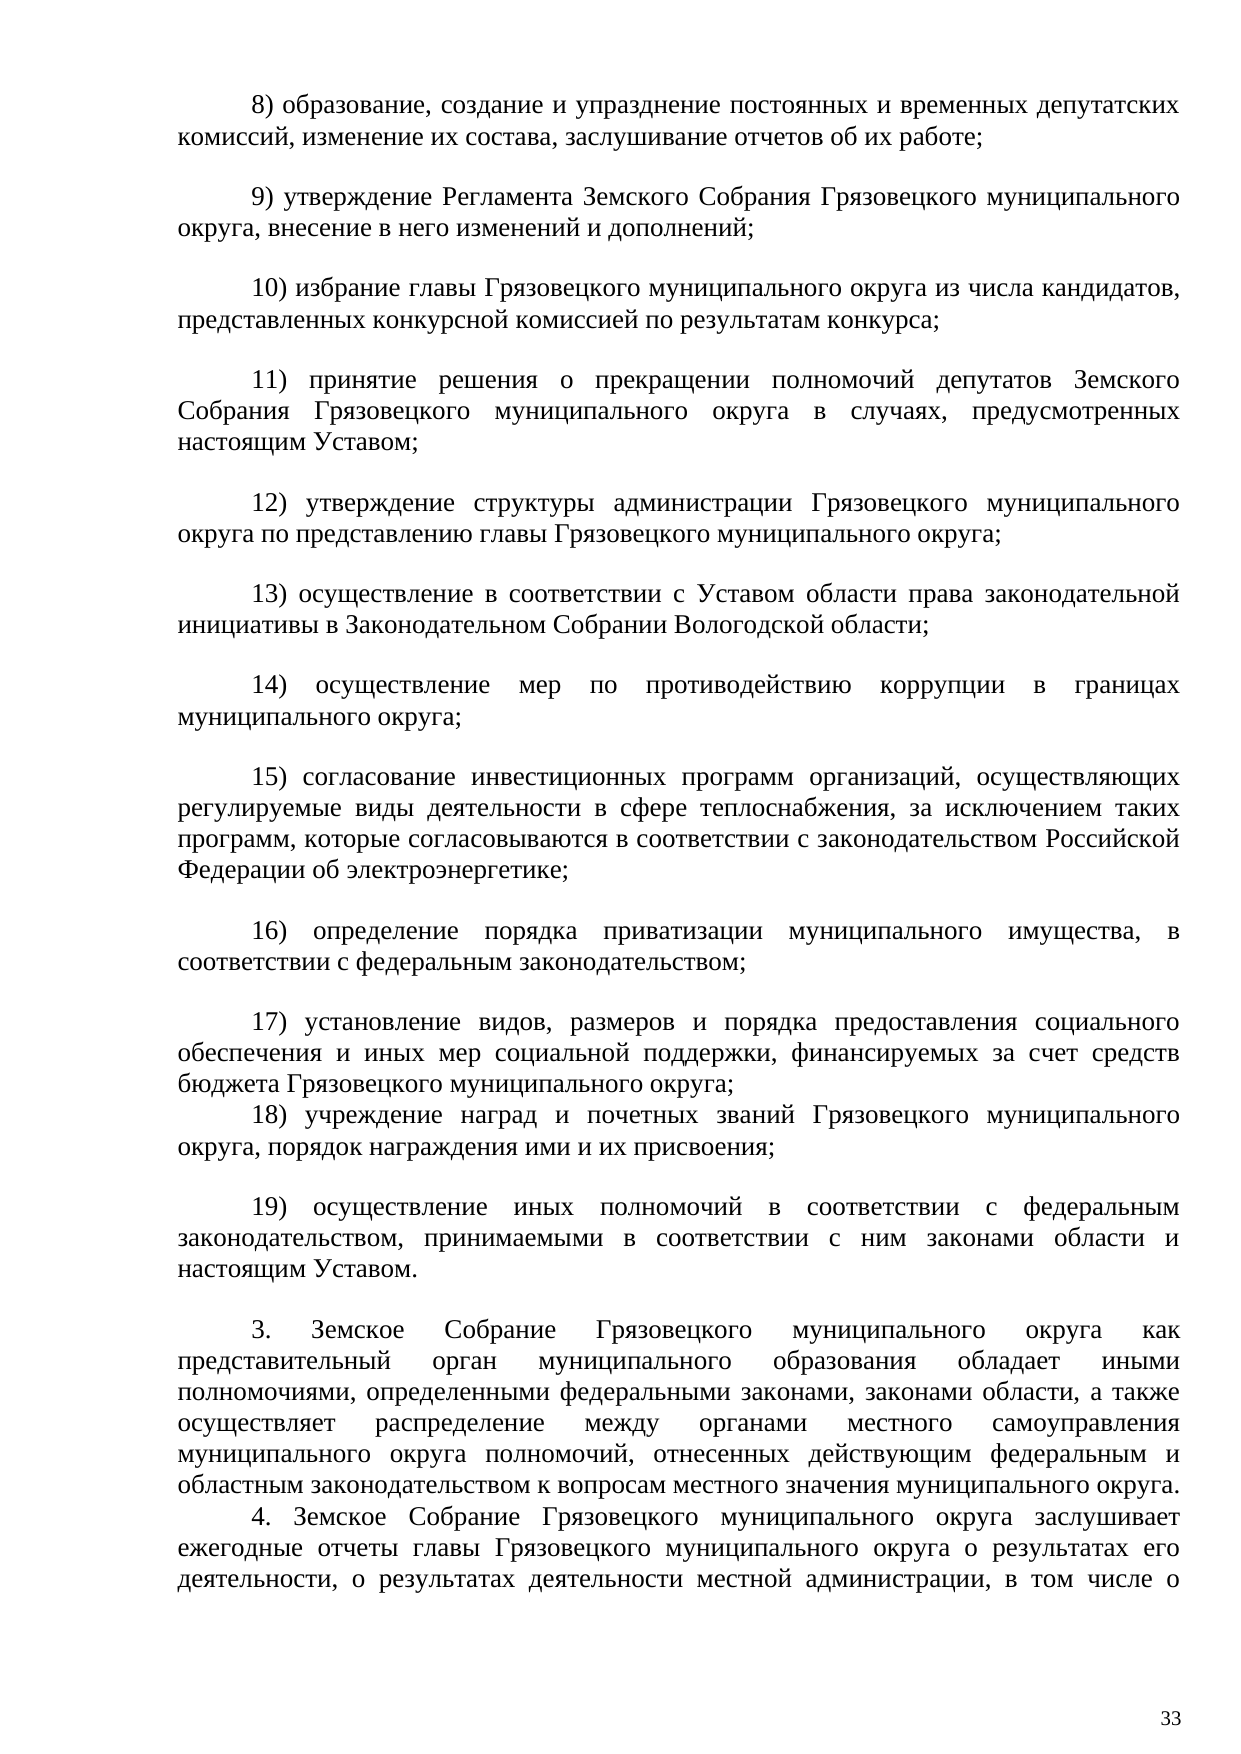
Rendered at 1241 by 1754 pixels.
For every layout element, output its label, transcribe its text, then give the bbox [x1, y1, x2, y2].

text 15) согласование инвестиционных программ организаций, осуществляющих регулируемые виды деятельности в сфере теплоснабжения, за исключением таких программ, которые согласовываются в соответствии с законодательством Российской Федерации об электроэнергетике; [177, 760, 1181, 884]
text 13) осуществление в соответствии с Уставом области права законодательной инициативы в Законодательном Собрании Вологодской области; [177, 577, 1181, 639]
text 17) установление видов, размеров и порядка предоставления социального обеспечения и иных мер социальной поддержки, финансируемых за счет средств бюджета Грязовецкого муниципального округа; [177, 1005, 1181, 1099]
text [177, 1499, 1181, 1593]
text 11) принятие решения о прекращении полномочий депутатов Земского Собрания Грязовецкого муниципального округа в случаях, предусмотренных настоящим Уставом; [177, 363, 1181, 456]
text 8) образование, создание и упразднение постоянных и временных депутатских комиссий, изменение их состава, заслушивание отчетов об их работе; [177, 89, 1181, 151]
text 16) определение порядка приватизации муниципального имущества, в соответствии с федеральным законодательством; [177, 914, 1181, 976]
text 3. Земское Собрание Грязовецкого муниципального округа как представительный орган муниципального образования обладает иными полномочиями, определенными федеральными законами, законами области, а также осуществляет распределение между органами местного самоуправления муниципального округа полномочий, отнесенных действующим федеральным и областным законодательством к вопросам местного значения муниципального округа. [177, 1313, 1181, 1499]
text 14) осуществление мер по противодействию коррупции в границах муниципального округа; [177, 668, 1181, 731]
text 19) осуществление иных полномочий в соответствии с федеральным законодательством, принимаемыми в соответствии с ним законами области и настоящим Уставом. [177, 1190, 1181, 1283]
text 10) избрание главы Грязовецкого муниципального округа из числа кандидатов, представленных конкурсной комиссией по результатам конкурса; [177, 272, 1181, 334]
text 9) утверждение Регламента Земского Собрания Грязовецкого муниципального округа, внесение в него изменений и дополнений; [177, 180, 1181, 242]
text 12) утверждение структуры администрации Грязовецкого муниципального округа по представлению главы Грязовецкого муниципального округа; [177, 486, 1181, 548]
text 18) учреждение наград и почетных званий Грязовецкого муниципального округа, порядок награждения ими и их присвоения; [177, 1099, 1181, 1161]
